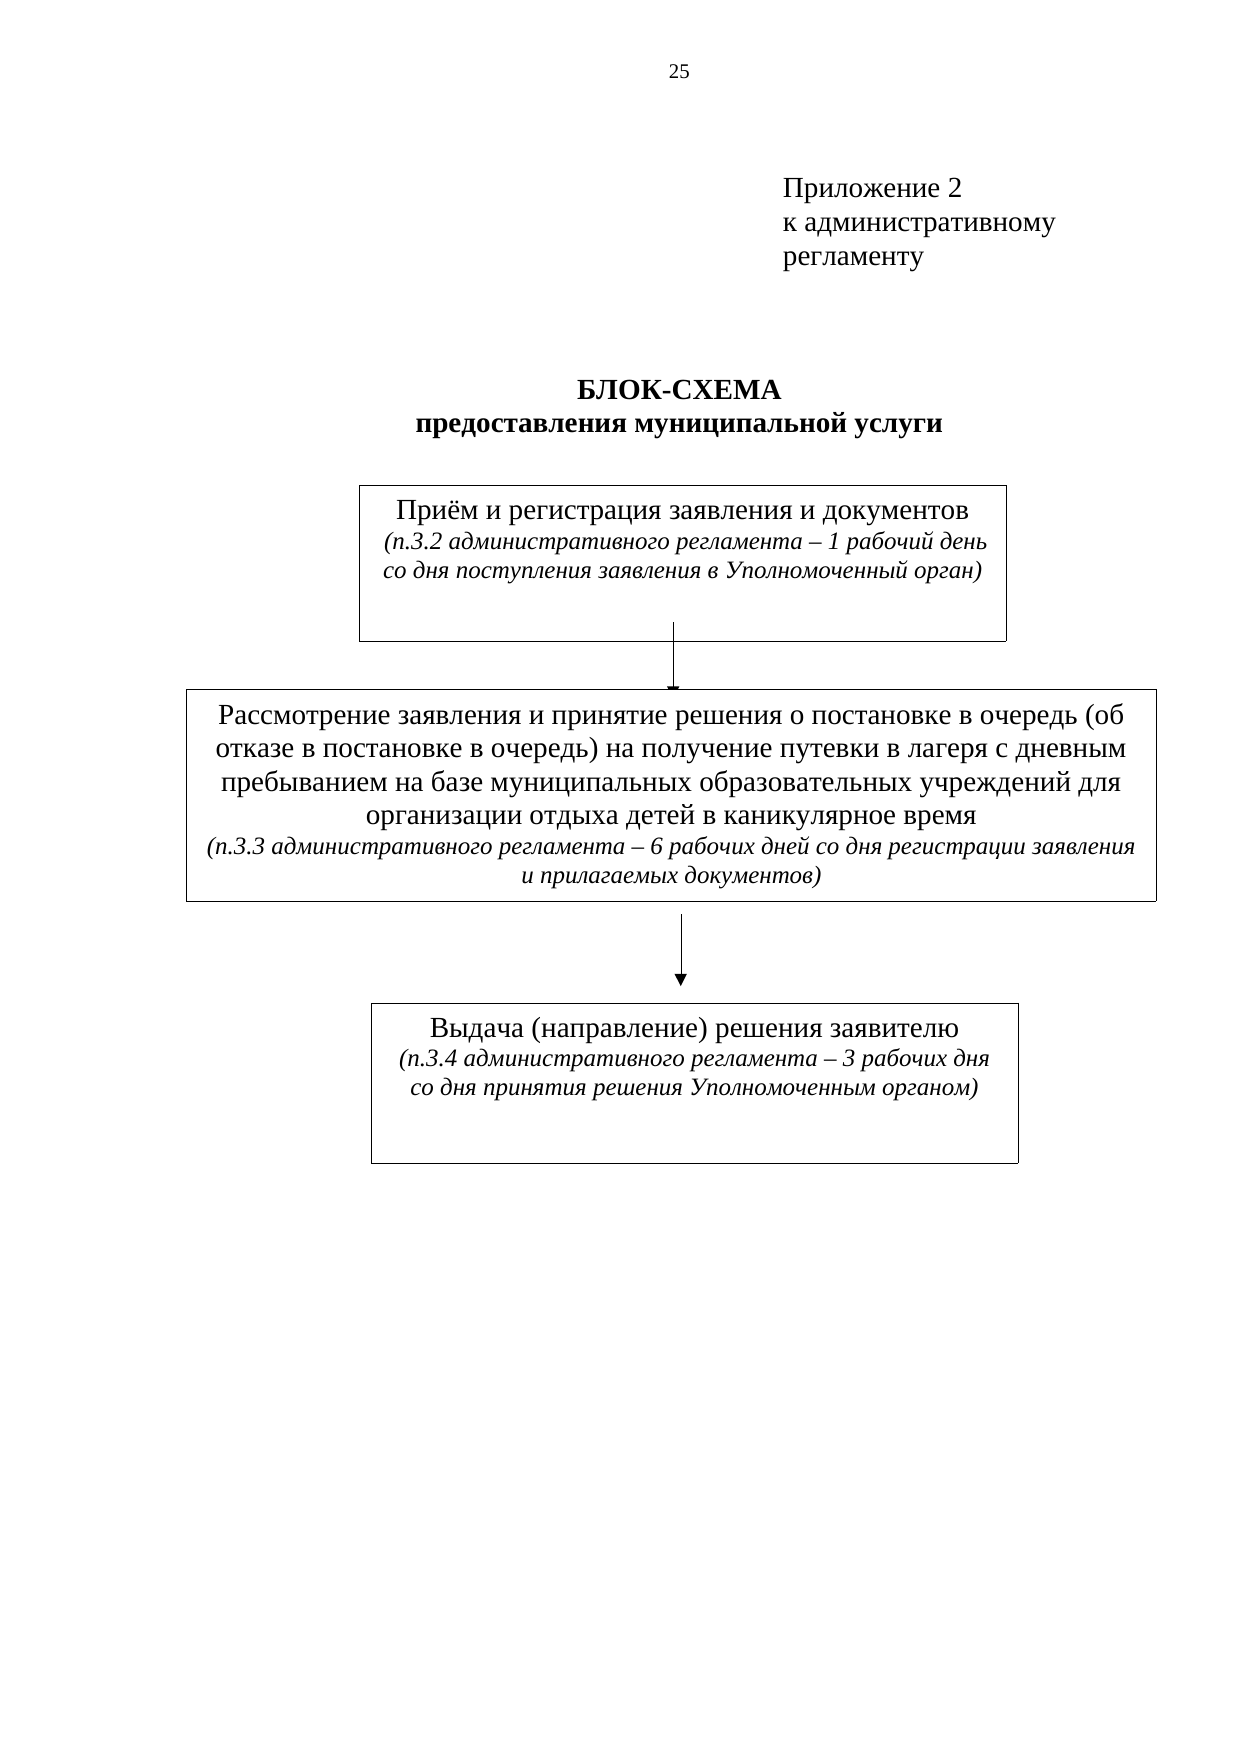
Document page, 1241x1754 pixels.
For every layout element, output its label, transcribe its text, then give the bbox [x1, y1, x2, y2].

text БЛОК-СХЕМА [177, 372, 1181, 405]
text предоставления муниципальной услуги [177, 405, 1181, 439]
text Приложение 2 [783, 171, 1181, 204]
text к административному регламенту [783, 204, 1181, 271]
